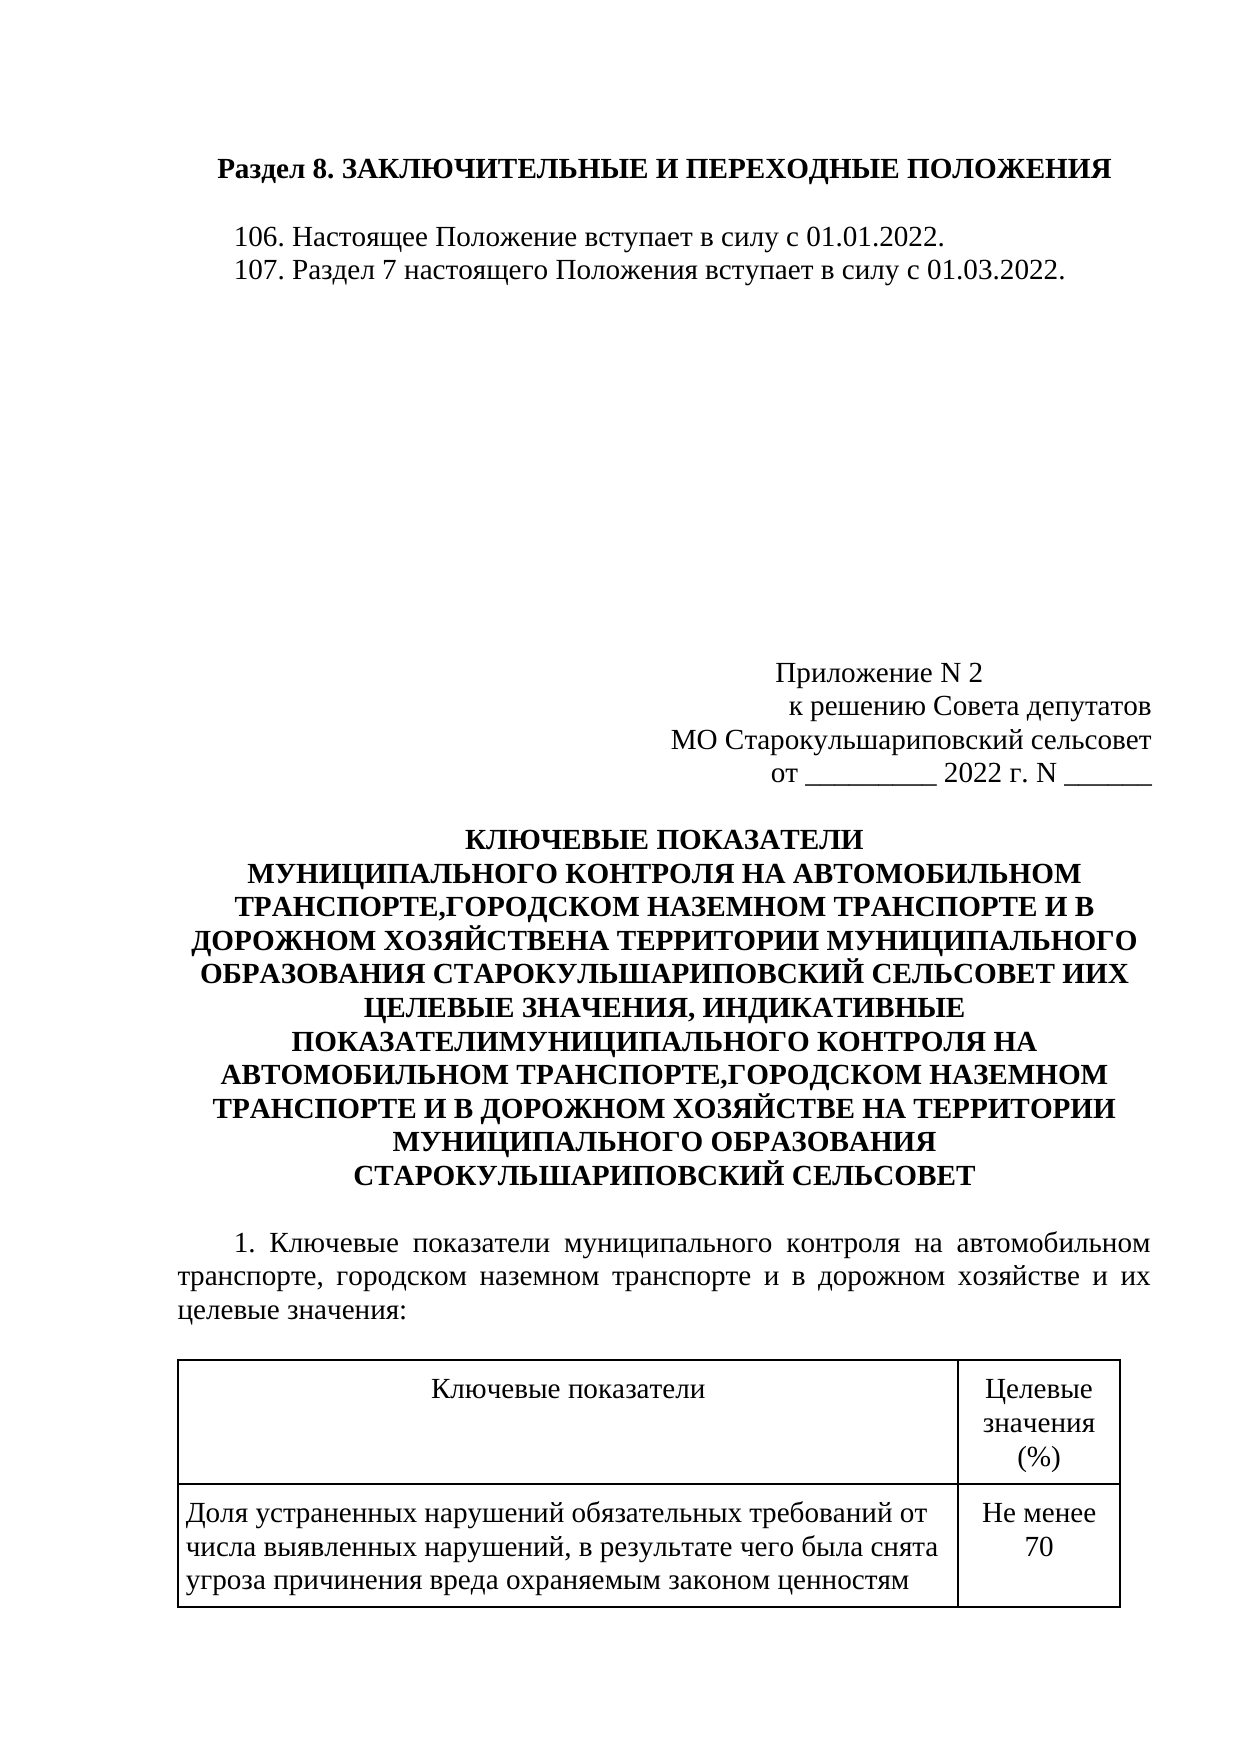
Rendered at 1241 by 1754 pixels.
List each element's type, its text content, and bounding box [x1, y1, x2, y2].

table_cell Доля устраненных нарушений обязательных требований от числа выявленных нарушений, в результате чего была снята угроза причинения вреда охраняемым законом ценностям [179, 1485, 957, 1606]
text 107. Раздел 7 настоящего Положения вступает в силу с 01.03.2022. [177, 252, 1152, 286]
table_cell Не менее 70 [959, 1485, 1119, 1606]
text к решению Совета депутатов [177, 688, 1152, 722]
text КЛЮЧЕВЫЕ ПОКАЗАТЕЛИ [177, 822, 1152, 856]
text Раздел 8. ЗАКЛЮЧИТЕЛЬНЫЕ И ПЕРЕХОДНЫЕ ПОЛОЖЕНИЯ [177, 152, 1152, 185]
text МУНИЦИПАЛЬНОГО КОНТРОЛЯ НА АВТОМОБИЛЬНОМ ТРАНСПОРТЕ,ГОРОДСКОМ НАЗЕМНОМ ТРАНСПОРТЕ И В ДОРОЖНОМ ХОЗЯЙСТВЕНА ТЕРРИТОРИИ МУНИЦИПАЛЬНОГО ОБРАЗОВАНИЯ СТАРОКУЛЬШАРИПОВСКИЙ СЕЛЬСОВЕТ ИИХ ЦЕЛЕВЫЕ ЗНАЧЕНИЯ, ИНДИКАТИВНЫЕ ПОКАЗАТЕЛИМУНИЦИПАЛЬНОГО КОНТРОЛЯ НА АВТОМОБИЛЬНОМ ТРАНСПОРТЕ,ГОРОДСКОМ НАЗЕМНОМ ТРАНСПОРТЕ И В ДОРОЖНОМ ХОЗЯЙСТВЕ НА ТЕРРИТОРИИ МУНИЦИПАЛЬНОГО ОБРАЗОВАНИЯ СТАРОКУЛЬШАРИПОВСКИЙ СЕЛЬСОВЕТ [177, 856, 1152, 1191]
table_header Целевые значения (%) [959, 1361, 1119, 1483]
text Приложение N 2 [177, 655, 1152, 688]
text 106. Настоящее Положение вступает в силу с 01.01.2022. [177, 219, 1152, 252]
table_header Ключевые показатели [179, 1361, 957, 1483]
text 1. Ключевые показатели муниципального контроля на автомобильном транспорте, городском наземном транспорте и в дорожном хозяйстве и их целевые значения: [177, 1225, 1152, 1326]
text от _________ 2022 г. N ______ [177, 755, 1152, 789]
text МО Старокульшариповский сельсовет [177, 722, 1152, 755]
